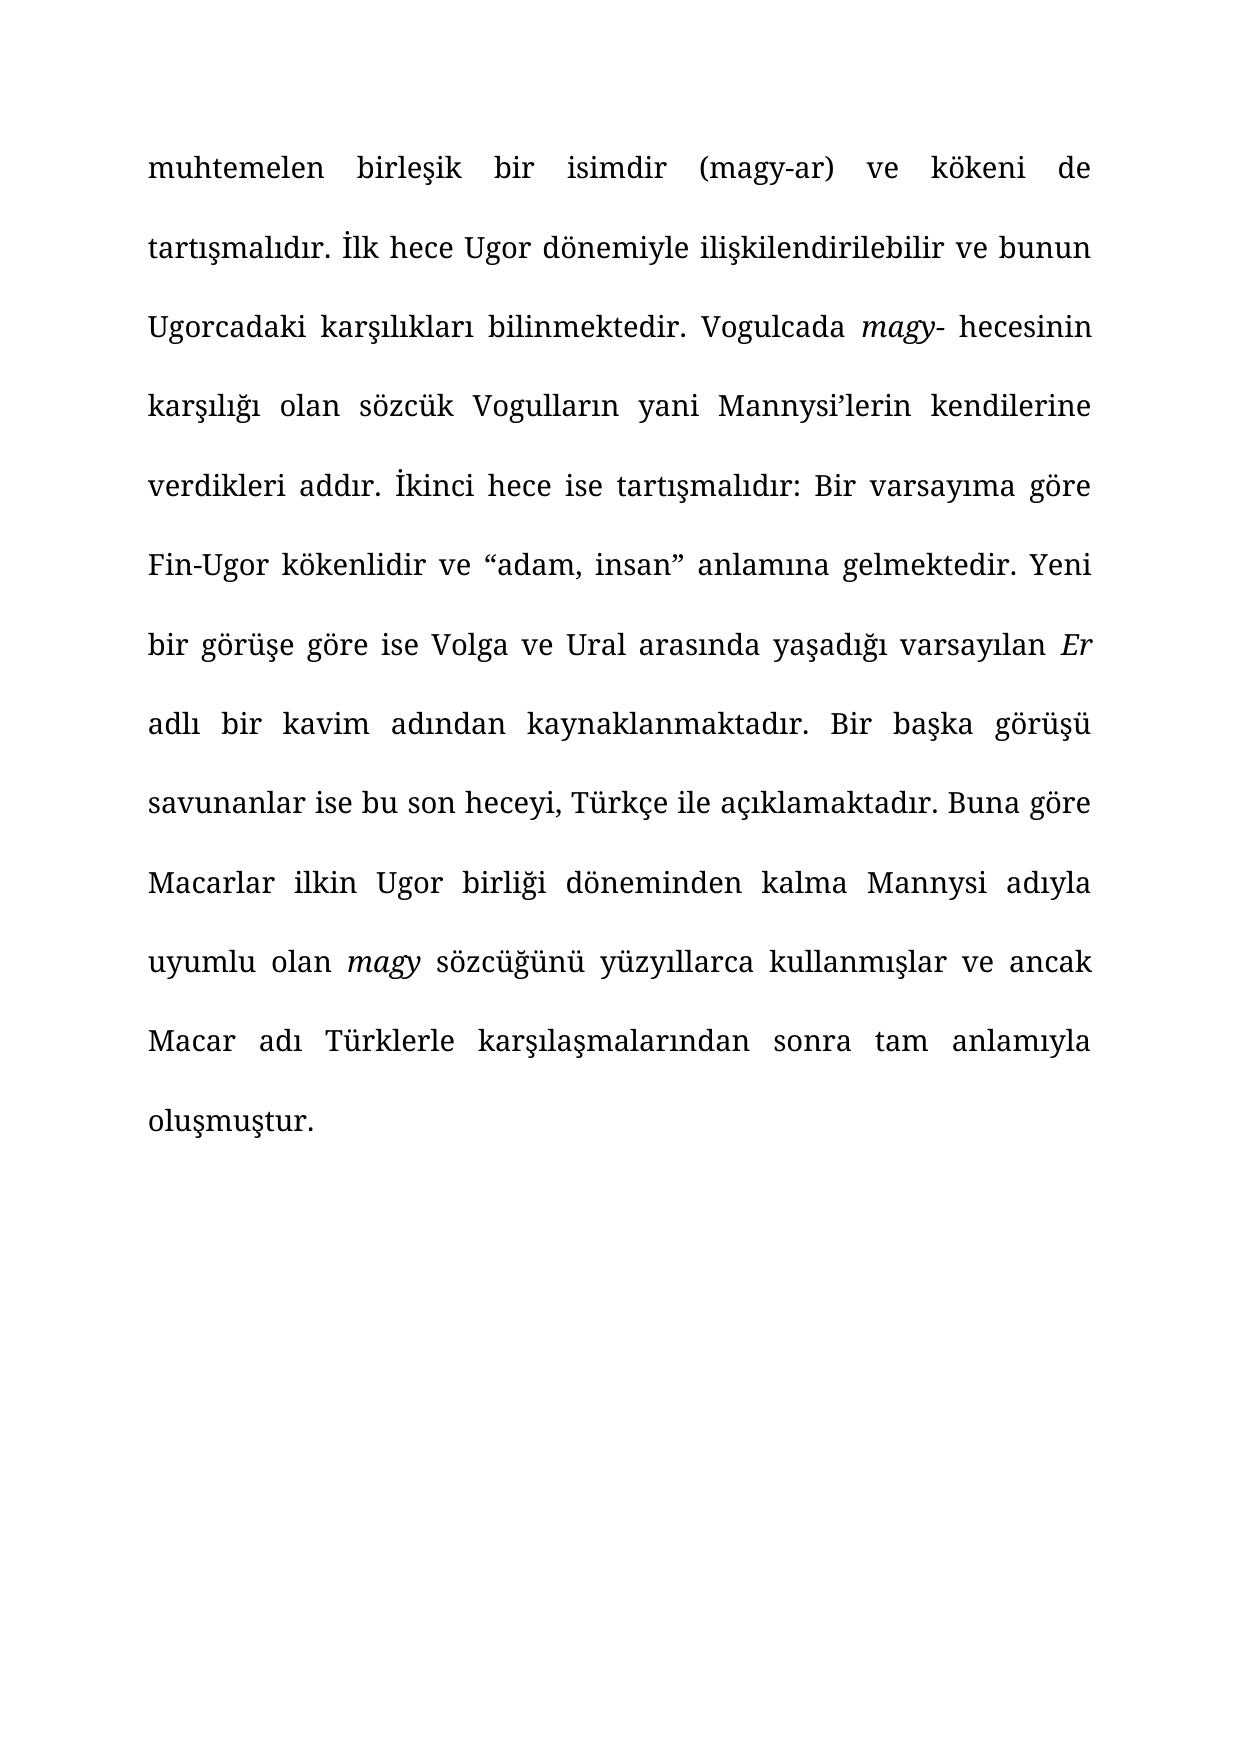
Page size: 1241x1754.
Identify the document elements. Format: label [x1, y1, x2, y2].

text [148, 148, 1093, 1140]
